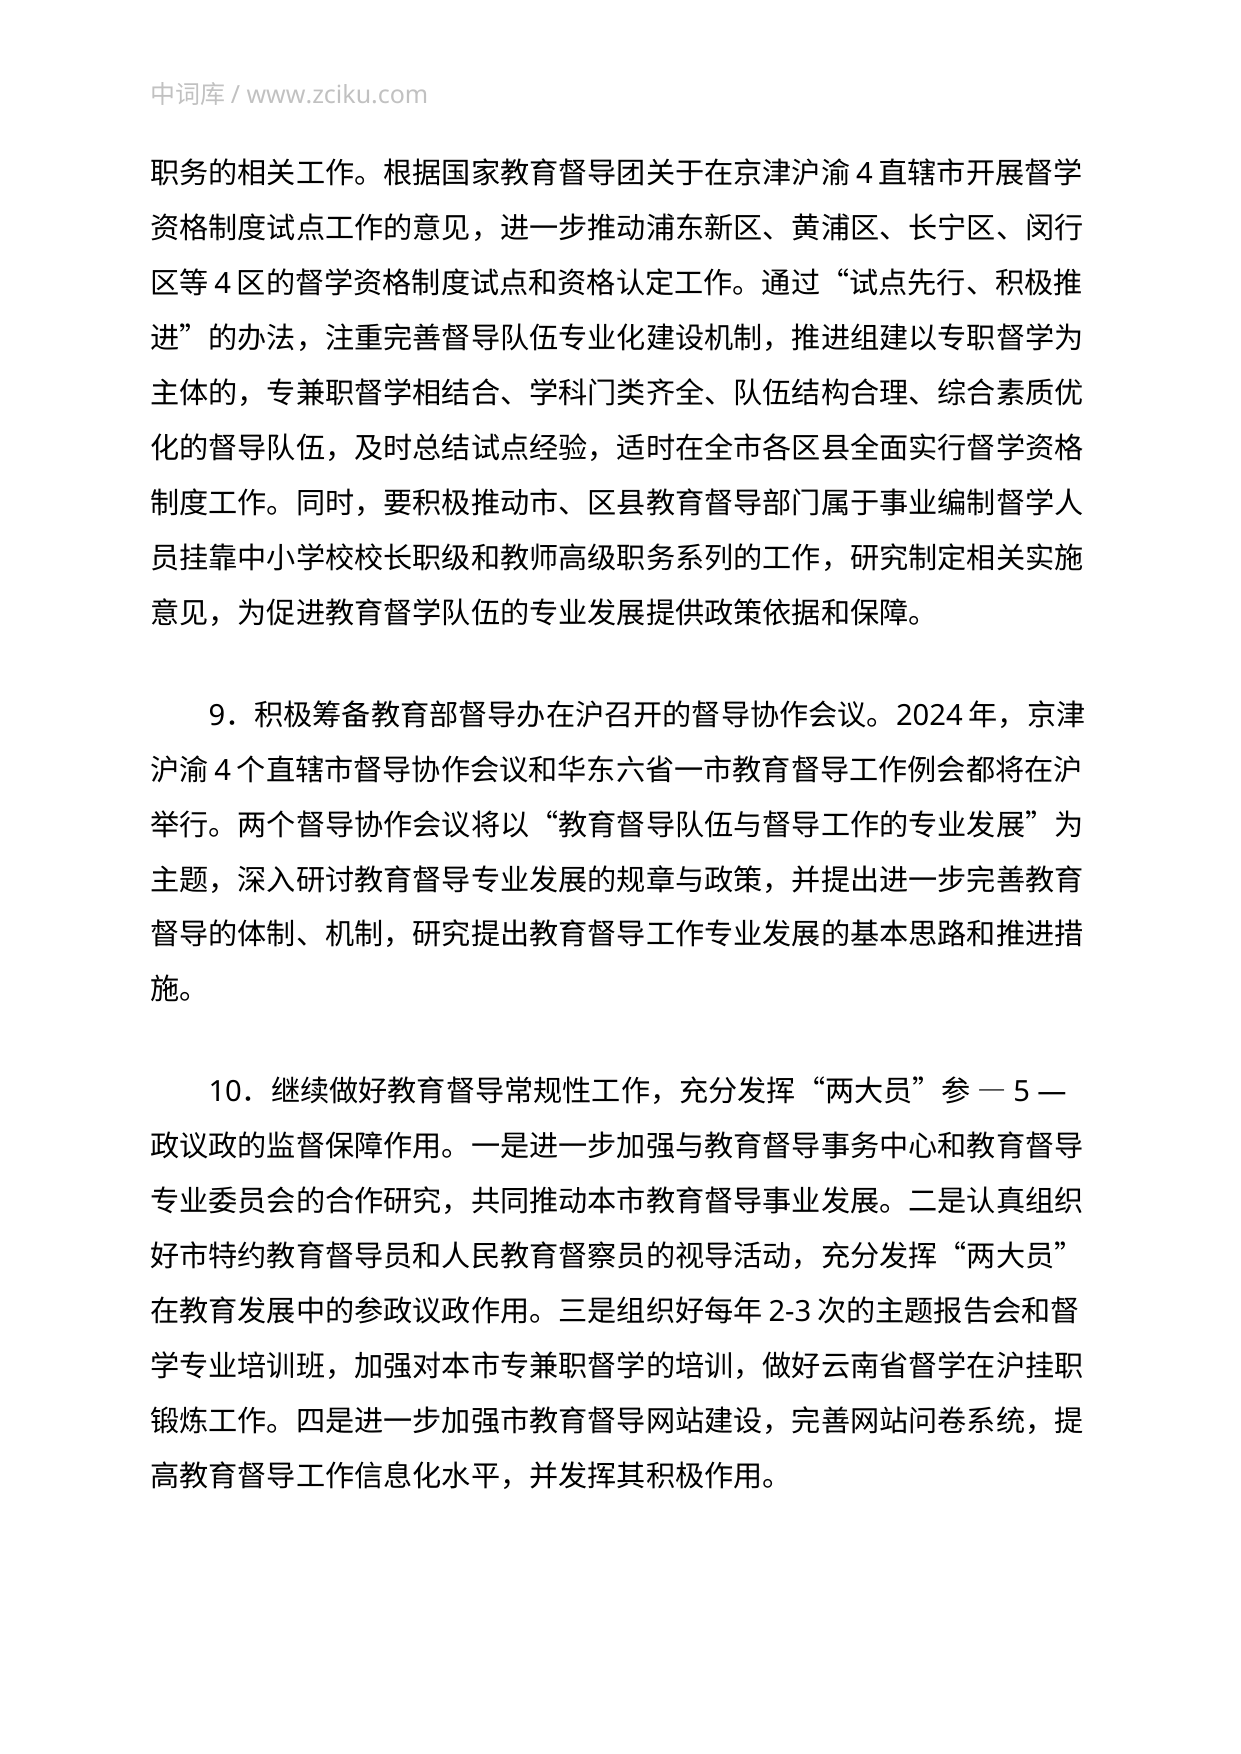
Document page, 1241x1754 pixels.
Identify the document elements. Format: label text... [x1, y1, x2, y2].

text 9．积极筹备教育部督导办在沪召开的督导协作会议。2024年，京津沪渝4个直辖市督导协作会议和华东六省一市教育督导工作例会都将在沪举行。两个督导协作会议将以“教育督导队伍与督导工作的专业发展”为主题，深入研讨教育督导专业发展的规章与政策，并提出进一步完善教育督导的体制、机制，研究提出教育督导工作专业发展的基本思路和推进措施。 [150, 691, 1090, 1008]
text 10．继续做好教育督导常规性工作，充分发挥“两大员”参 — 5 — 政议政的监督保障作用。一是进一步加强与教育督导事务中心和教育督导专业委员会的合作研究，共同推动本市教育督导事业发展。二是认真组织好市特约教育督导员和人民教育督察员的视导活动，充分发挥“两大员”在教育发展中的参政议政作用。三是组织好每年2-3次的主题报告会和督学专业培训班，加强对本市专兼职督学的培训，做好云南省督学在沪挂职锻炼工作。四是进一步加强市教育督导网站建设，完善网站问卷系统，提高教育督导工作信息化水平，并发挥其积极作用。 [150, 1068, 1090, 1494]
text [150, 150, 1090, 632]
